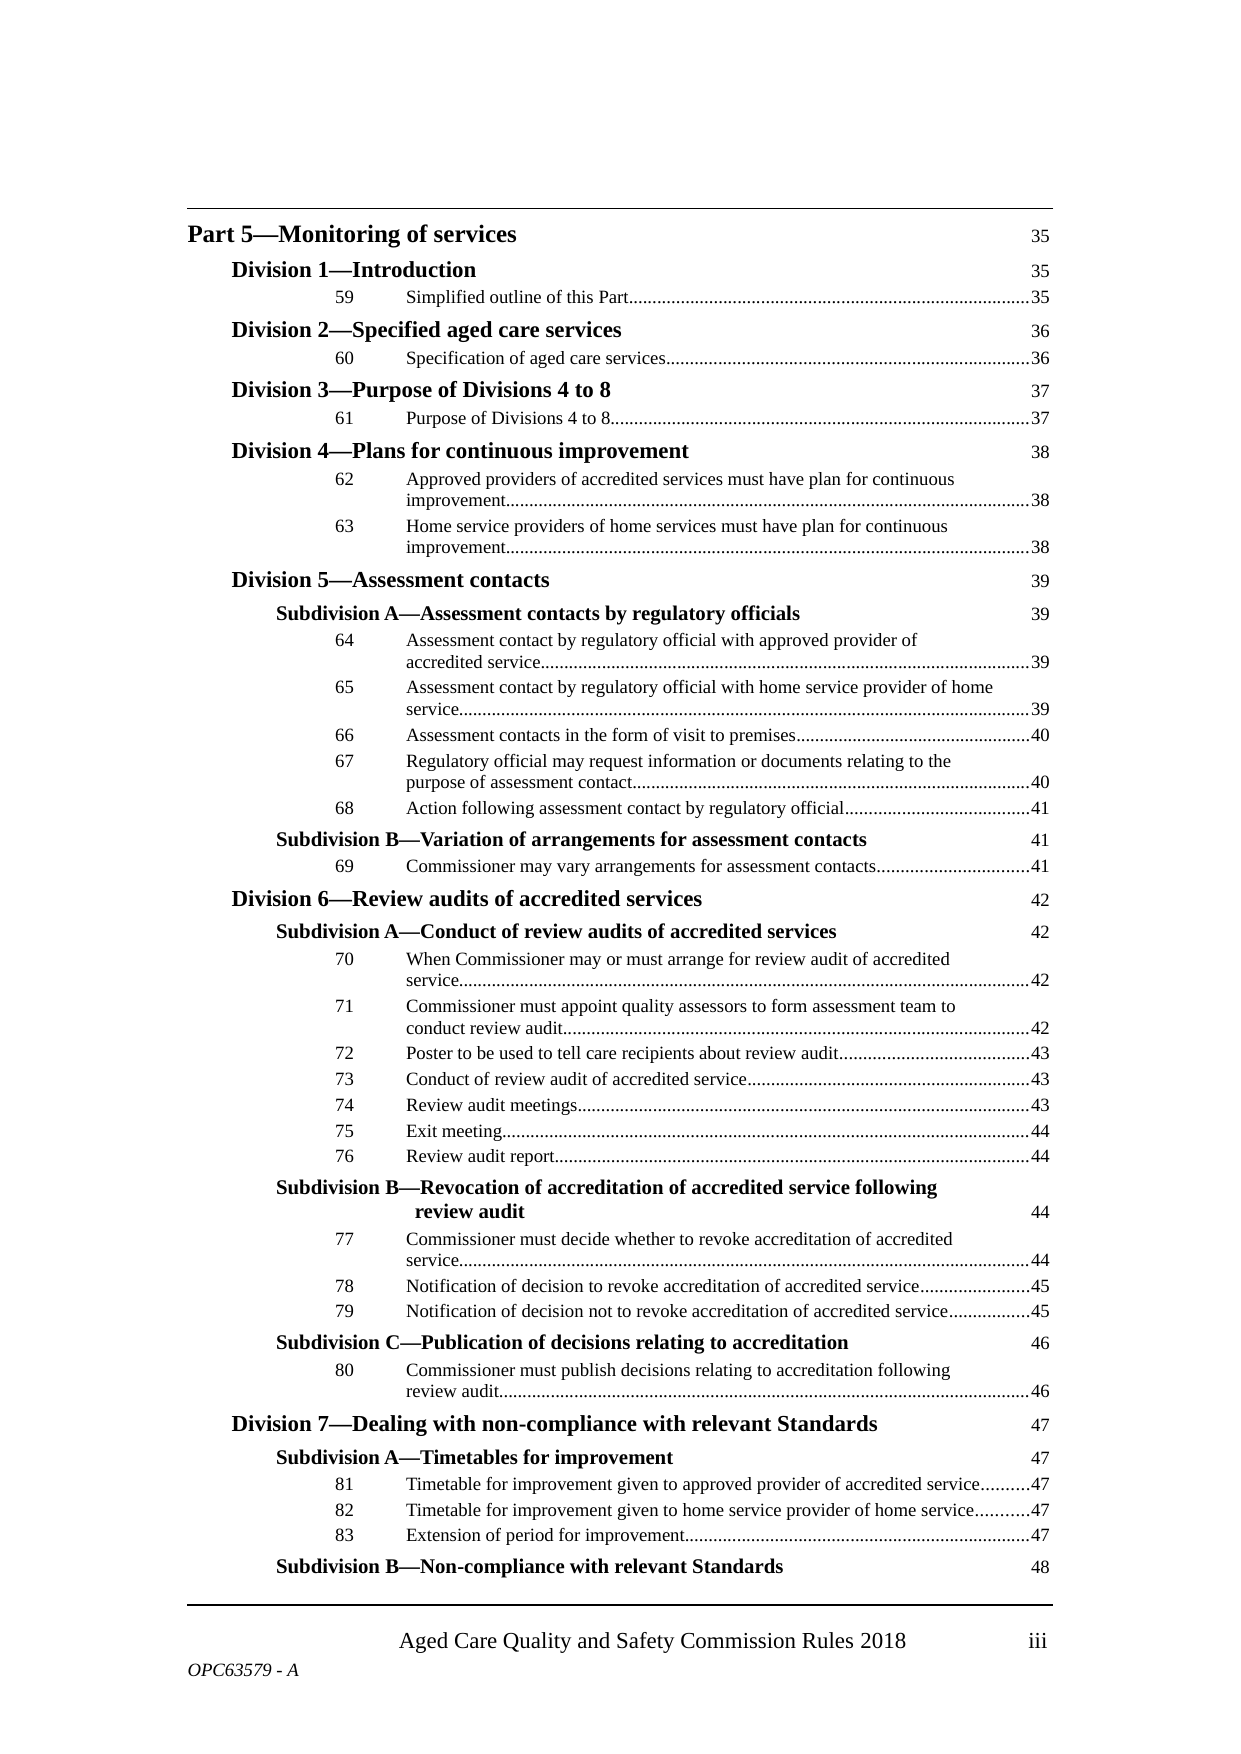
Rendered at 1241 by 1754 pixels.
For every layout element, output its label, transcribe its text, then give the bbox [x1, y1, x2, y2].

text Subdivision B—Non-compliance with relevant Standards 48 [276, 1554, 994, 1578]
text Subdivision B—Variation of arrangements for assessment contacts 41 [276, 827, 994, 851]
text 76 Review audit report 44 [335, 1145, 994, 1167]
text 67 Regulatory official may request information or documents relating to the purpose of assessment contact 40 [335, 749, 994, 793]
text Subdivision A—Timetables for improvement 47 [276, 1445, 994, 1469]
text Subdivision A—Conduct of review audits of accredited services 42 [276, 919, 994, 943]
text 82 Timetable for improvement given to home service provider of home service 47 [335, 1499, 994, 1520]
text Division 6—Review audits of accredited services 42 [231, 885, 994, 911]
text 68 Action following assessment contact by regulatory official 41 [335, 797, 994, 818]
text 78 Notification of decision to revoke accreditation of accredited service 45 [335, 1275, 994, 1296]
text Subdivision B—Revocation of accreditation of accredited service following review audit 44 [276, 1175, 994, 1223]
text Division 1—Introduction 35 [231, 256, 994, 282]
text 60 Specification of aged care services 36 [335, 347, 994, 368]
text 83 Extension of period for improvement 47 [335, 1524, 994, 1546]
text 81 Timetable for improvement given to approved provider of accredited service 47 [335, 1473, 994, 1494]
text 75 Exit meeting 44 [335, 1119, 994, 1141]
text 62 Approved providers of accredited services must have plan for continuous improvement 38 [335, 467, 994, 511]
text 61 Purpose of Divisions 4 to 8 37 [335, 407, 994, 429]
text Part 5—Monitoring of services 35 [187, 219, 994, 247]
text 73 Conduct of review audit of accredited service 43 [335, 1068, 994, 1089]
text 80 Commissioner must publish decisions relating to accreditation following review audit 46 [335, 1358, 994, 1402]
text Division 5—Assessment contacts 39 [231, 566, 994, 593]
text Subdivision A—Assessment contacts by regulatory officials 39 [276, 601, 994, 625]
text 70 When Commissioner may or must arrange for review audit of accredited service 42 [335, 948, 994, 991]
text 77 Commissioner must decide whether to revoke accreditation of accredited service 44 [335, 1227, 994, 1271]
text 63 Home service providers of home services must have plan for continuous improvement 38 [335, 515, 994, 558]
text 72 Poster to be used to tell care recipients about review audit 43 [335, 1042, 994, 1064]
text 69 Commissioner may vary arrangements for assessment contacts 41 [335, 855, 994, 876]
text Subdivision C—Publication of decisions relating to accreditation 46 [276, 1330, 994, 1354]
text 59 Simplified outline of this Part 35 [335, 286, 994, 308]
text Division 7—Dealing with non-compliance with relevant Standards 47 [231, 1410, 994, 1436]
text Division 3—Purpose of Divisions 4 to 8 37 [231, 377, 994, 403]
text 79 Notification of decision not to revoke accreditation of accredited service 45 [335, 1300, 994, 1322]
text Division 4—Plans for continuous improvement 38 [231, 437, 994, 463]
text 65 Assessment contact by regulatory official with home service provider of home service 39 [335, 676, 994, 719]
text 74 Review audit meetings 43 [335, 1094, 994, 1115]
text Division 2—Specified aged care services 36 [231, 316, 994, 342]
text 71 Commissioner must appoint quality assessors to form assessment team to conduct review audit 42 [335, 995, 994, 1038]
text 66 Assessment contacts in the form of visit to premises 40 [335, 724, 994, 745]
text 64 Assessment contact by regulatory official with approved provider of accredited service 39 [335, 629, 994, 672]
